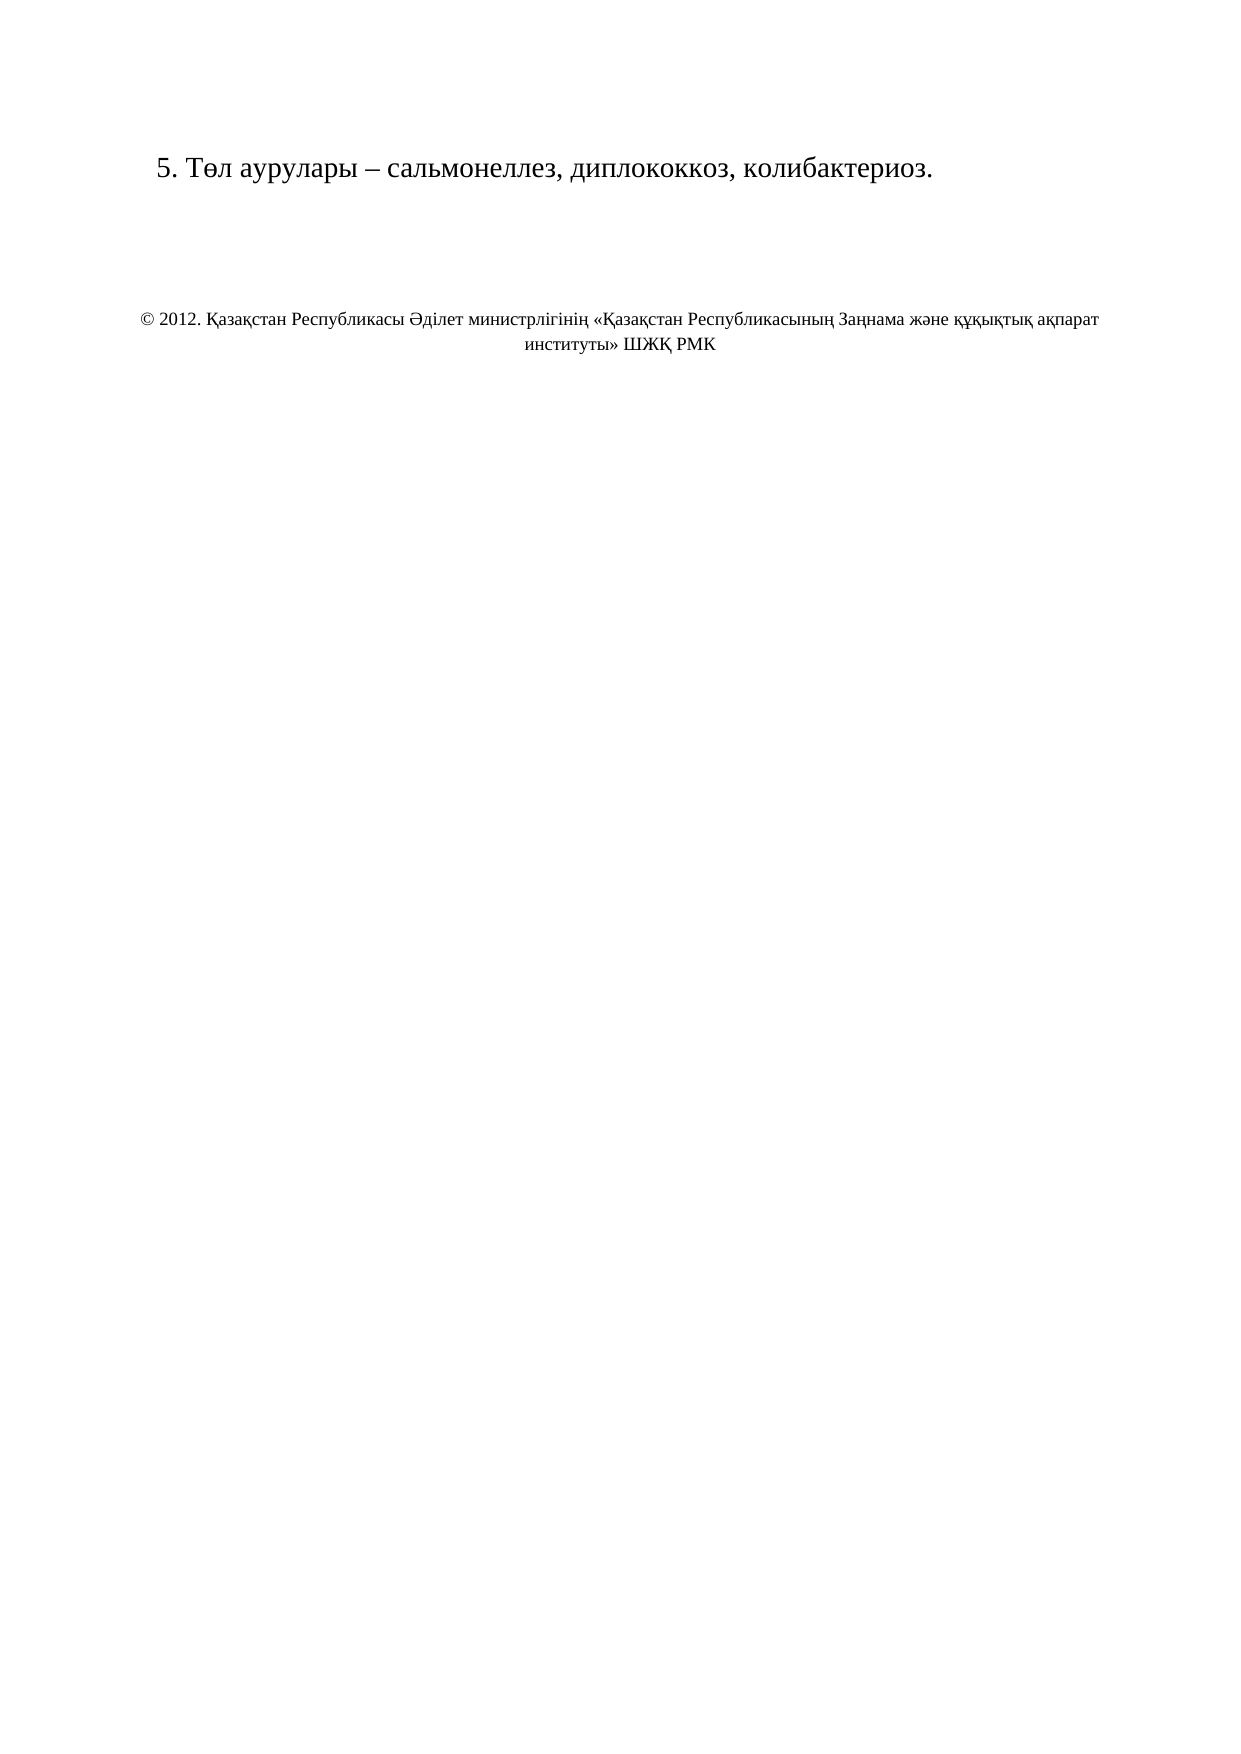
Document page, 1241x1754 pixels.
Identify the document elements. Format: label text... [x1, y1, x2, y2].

text © 2012. Қазақстан Республикасы Әділет министрлігінің «Қазақстан Республикасының Заңнама және құқықтық ақпарат институты» ШЖҚ РМК [112, 308, 1128, 354]
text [112, 150, 1128, 214]
